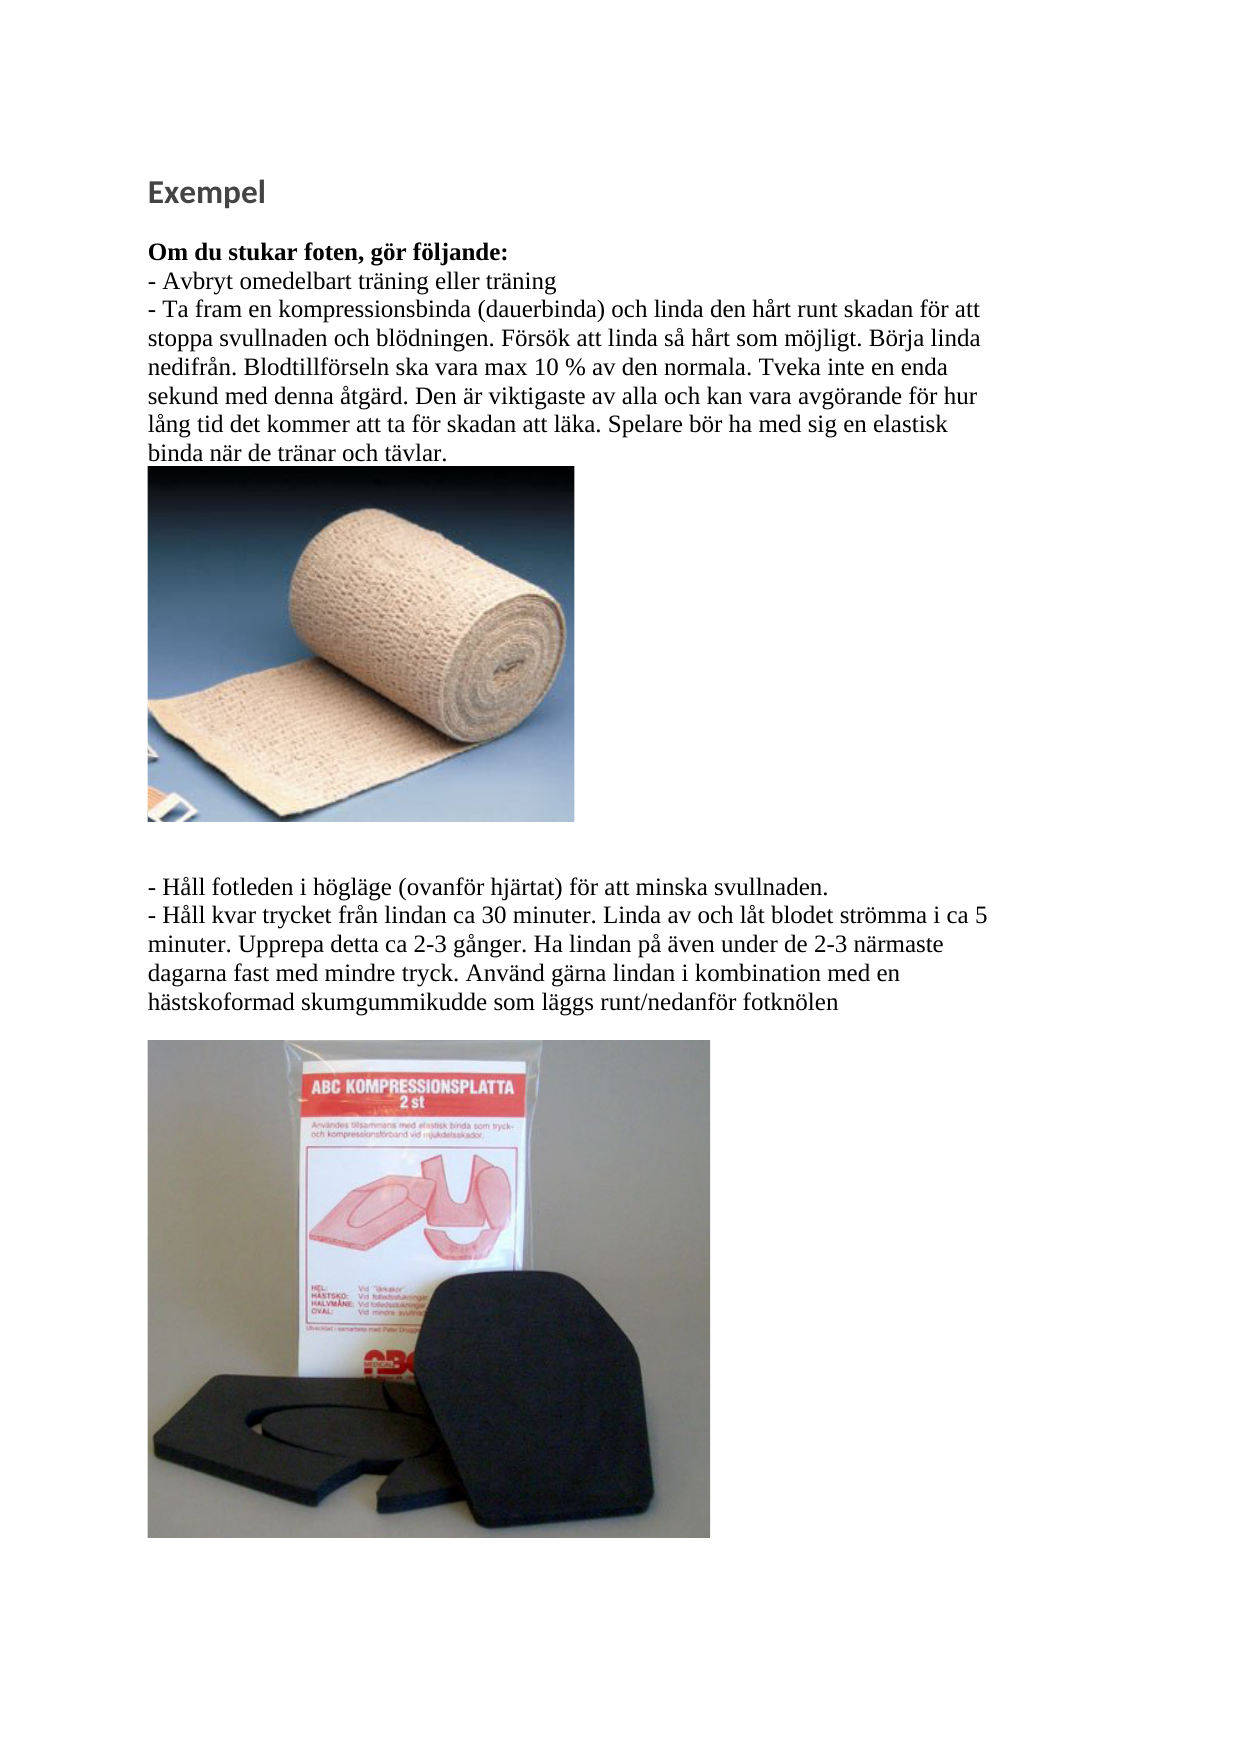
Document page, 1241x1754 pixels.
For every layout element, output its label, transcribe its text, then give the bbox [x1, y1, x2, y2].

text nedifrån. Blodtillförseln ska vara max 10 % av den normala. Tveka inte en enda [148, 352, 1122, 381]
text dagarna fast med mindre tryck. Använd gärna lindan i kombination med en [148, 958, 1122, 987]
text lång tid det kommer att ta för skadan att läka. Spelare bör ha med sig en elastisk [148, 409, 1122, 438]
text - Ta fram en kompressionsbinda (dauerbinda) och linda den hårt runt skadan för att [148, 294, 1122, 323]
text minuter. Upprepa detta ca 2-3 gånger. Ha lindan på även under de 2-3 närmaste [148, 929, 1122, 958]
text binda när de tränar och tävlar. [148, 438, 1122, 467]
text - Avbryt omedelbart träning eller träning [148, 266, 1122, 294]
text - Håll fotleden i högläge (ovanför hjärtat) för att minska svullnaden. [148, 872, 1122, 901]
text Om du stukar foten, gör följande: [148, 237, 1122, 266]
text - Håll kvar trycket från lindan ca 30 minuter. Linda av och låt blodet strömma i ca 5 [148, 901, 1122, 929]
text stoppa svullnaden och blödningen. Försök att linda så hårt som möjligt. Börja linda [148, 323, 1122, 352]
text hästskoformad skumgummikudde som läggs runt/nedanför fotknölen [148, 987, 1122, 1016]
text Exempel [148, 171, 1122, 212]
text sekund med denna åtgärd. Den är viktigaste av alla och kan vara avgörande för hur [148, 381, 1122, 409]
